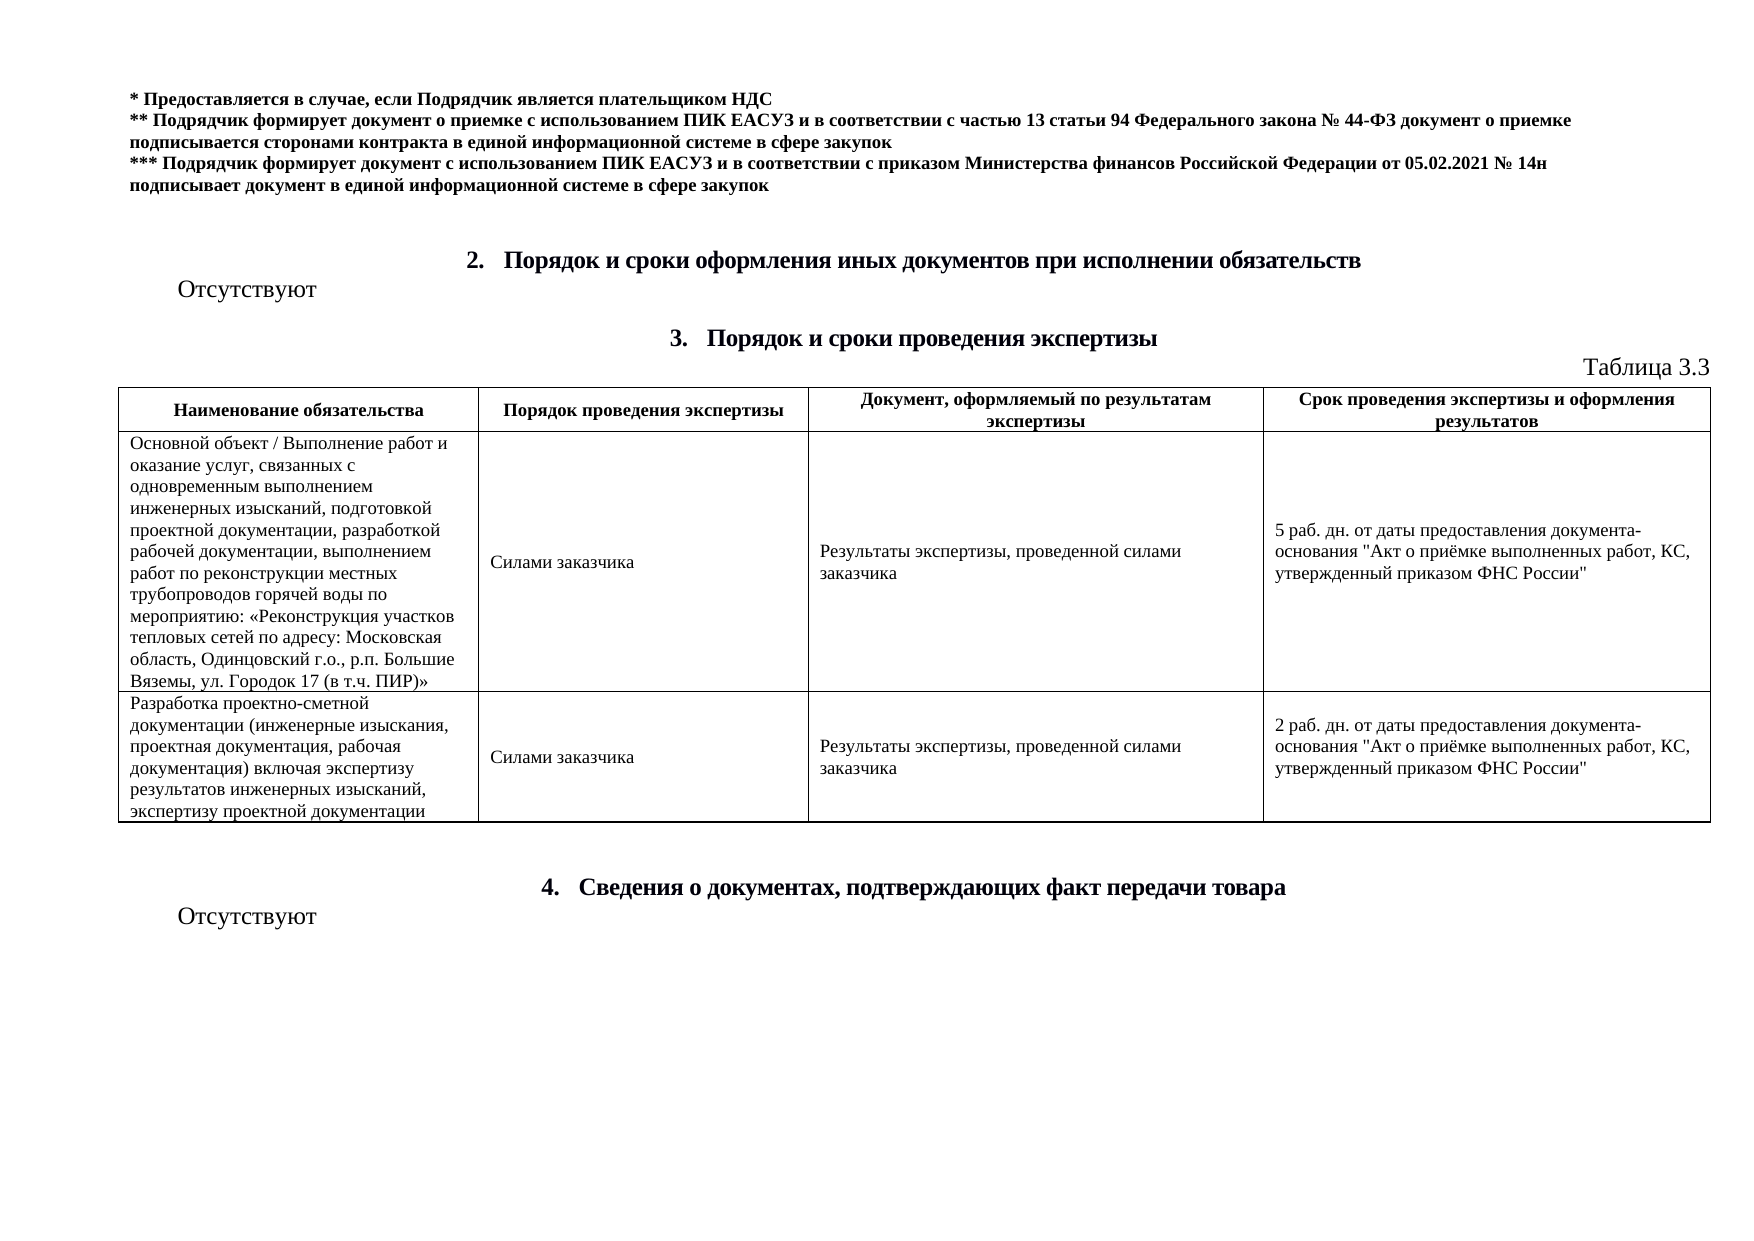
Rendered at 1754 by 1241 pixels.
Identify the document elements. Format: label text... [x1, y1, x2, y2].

table_header Наименование обязательства [119, 388, 478, 431]
table_cell 2 раб. дн. от даты предоставления документа-основания "Акт о приёмке выполненных работ, КС, утвержденный приказом ФНС России" [1264, 692, 1710, 821]
table_cell Основной объект / Выполнение работ и оказание услуг, связанных с одновременным выполнением инженерных изысканий, подготовкой проектной документации, разработкой рабочей документации, выполнением работ по реконструкции местных трубопроводов горячей воды по мероприятию: «Реконструкция участков тепловых сетей по адресу: Московская область, Одинцовский г.о., р.п. Большие Вяземы, ул. Городок 17 (в т.ч. ПИР)» [119, 432, 478, 691]
text Отсутствуют [118, 274, 1710, 302]
table_cell *** Подрядчик формирует документ с использованием ПИК ЕАСУЗ и в соответствии с приказом Министерства финансов Российской Федерации от 05.02.2021 № 14н подписывает документ в единой информационной системе в сфере закупок [118, 152, 1662, 195]
table_cell Силами заказчика [479, 432, 808, 691]
list Порядок и сроки оформления иных документов при исполнении обязательств [118, 245, 1710, 274]
text Отсутствуют [118, 901, 1710, 929]
table_header Срок проведения экспертизы и оформления результатов [1264, 388, 1710, 431]
table_cell Силами заказчика [479, 692, 808, 821]
table_cell Результаты экспертизы, проведенной силами заказчика [809, 432, 1263, 691]
text Таблица 3.3 [118, 352, 1710, 381]
table_cell Результаты экспертизы, проведенной силами заказчика [809, 692, 1263, 821]
table_header Порядок проведения экспертизы [479, 388, 808, 431]
list Сведения о документах, подтверждающих факт передачи товара [118, 872, 1710, 901]
table_header Документ, оформляемый по результатам экспертизы [809, 388, 1263, 431]
list Порядок и сроки проведения экспертизы [118, 323, 1710, 352]
table_cell ** Подрядчик формирует документ о приемке с использованием ПИК ЕАСУЗ и в соответствии с частью 13 статьи 94 Федерального закона № 44-ФЗ документ о приемке подписывается сторонами контракта в единой информационной системе в сфере закупок [118, 109, 1662, 152]
table_cell 5 раб. дн. от даты предоставления документа-основания "Акт о приёмке выполненных работ, КС, утвержденный приказом ФНС России" [1264, 432, 1710, 691]
table_header * Предоставляется в случае, если Подрядчик является плательщиком НДС [118, 88, 1662, 109]
table_cell Разработка проектно-сметной документации (инженерные изыскания, проектная документация, рабочая документация) включая экспертизу результатов инженерных изысканий, экспертизу проектной документации [119, 692, 478, 821]
